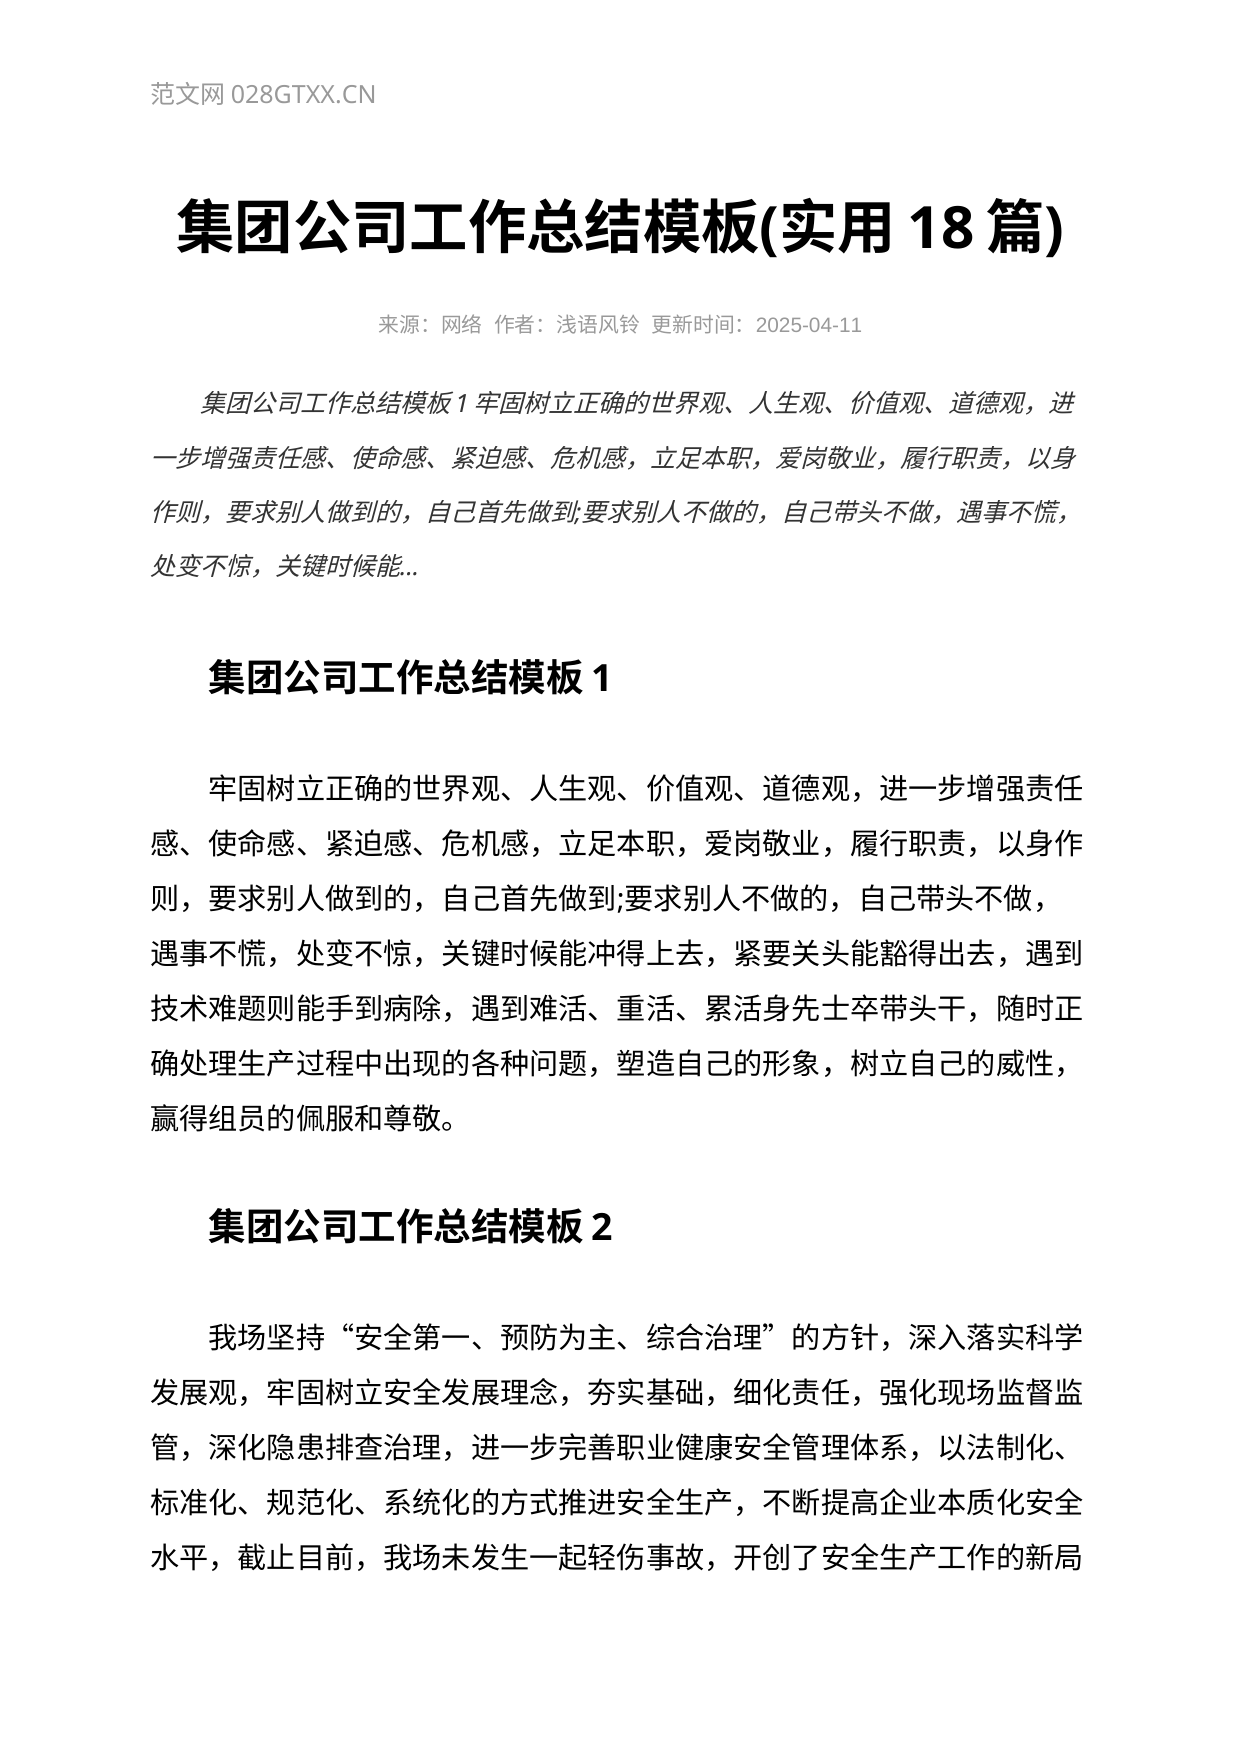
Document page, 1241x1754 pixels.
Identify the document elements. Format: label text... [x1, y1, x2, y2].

text 来源：网络 作者：浅语风铃 更新时间：2025-04-11 [150, 313, 1090, 337]
text 集团公司工作总结模板1牢固树立正确的世界观、人生观、价值观、道德观，进一步增强责任感、使命感、紧迫感、危机感，立足本职，爱岗敬业，履行职责，以身作则，要求别人做到的，自己首先做到;要求别人不做的，自己带头不做，遇事不慌，处变不惊，关键时候能... [150, 384, 1090, 583]
text 集团公司工作总结模板2 [150, 1197, 1090, 1251]
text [150, 1314, 1090, 1576]
text 集团公司工作总结模板1 [150, 648, 1090, 703]
subtitle 集团公司工作总结模板(实用18篇) [150, 181, 1090, 266]
text 牢固树立正确的世界观、人生观、价值观、道德观，进一步增强责任感、使命感、紧迫感、危机感，立足本职，爱岗敬业，履行职责，以身作则，要求别人做到的，自己首先做到;要求别人不做的，自己带头不做，遇事不慌，处变不惊，关键时候能冲得上去，紧要关头能豁得出去，遇到技术难题则能手到病除，遇到难活、重活、累活身先士卒带头干，随时正确处理生产过程中出现的各种问题，塑造自己的形象，树立自己的威性，赢得组员的佩服和尊敬。 [150, 766, 1090, 1137]
